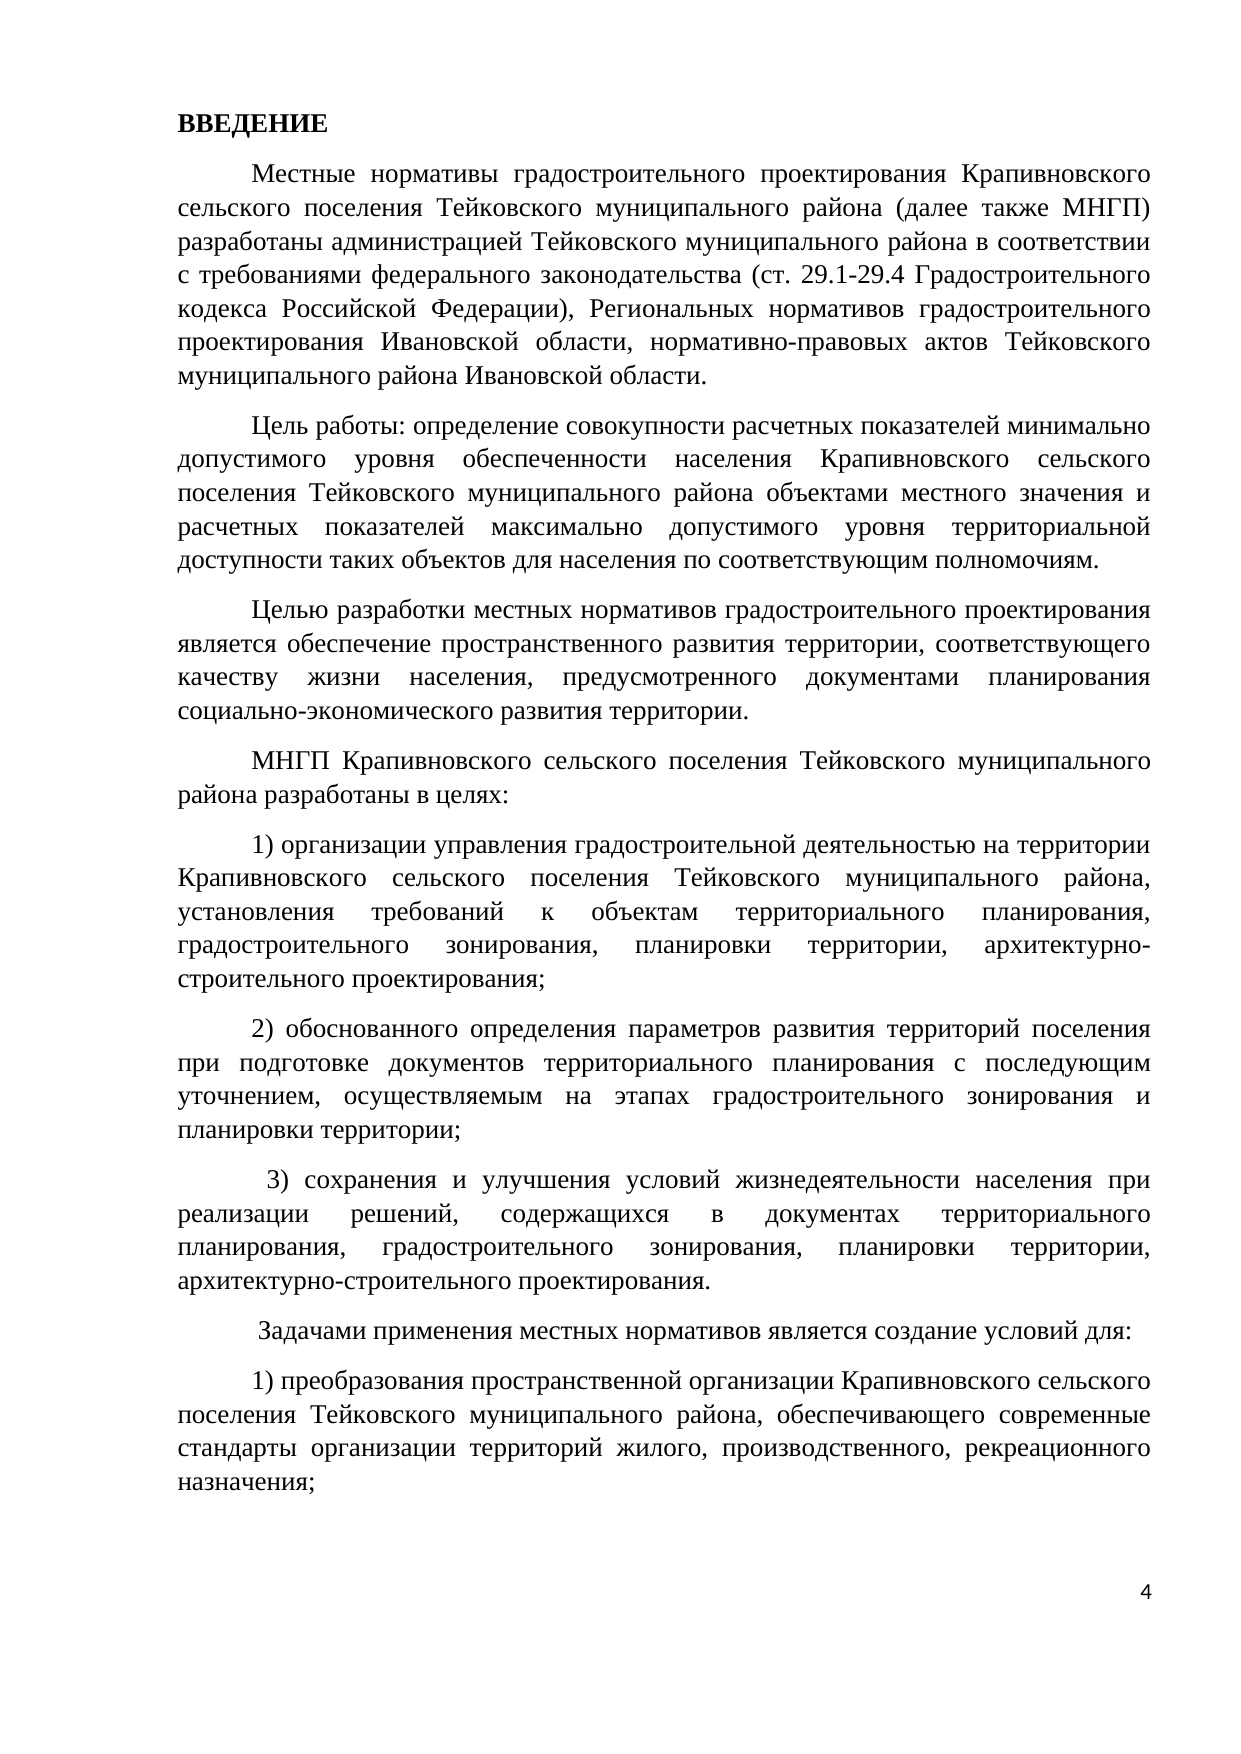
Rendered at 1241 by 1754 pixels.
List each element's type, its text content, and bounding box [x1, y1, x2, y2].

text 2) обоснованного определения параметров развития территорий поселения при подготовке документов территориального планирования с последующим уточнением, осуществляемым на этапах градостроительного зонирования и планировки территории; [177, 1012, 1152, 1144]
text ВВЕДЕНИЕ [177, 107, 1152, 138]
text Цель работы: определение совокупности расчетных показателей минимально допустимого уровня обеспеченности населения Крапивновского сельского поселения Тейковского муниципального района объектами местного значения и расчетных показателей максимально допустимого уровня территориальной доступности таких объектов для населения по соответствующим полномочиям. [177, 409, 1152, 574]
text 1) организации управления градостроительной деятельностью на территории Крапивновского сельского поселения Тейковского муниципального района, установления требований к объектам территориального планирования, градостроительного зонирования, планировки территории, архитектурно-строительного проектирования; [177, 828, 1152, 993]
text Местные нормативы градостроительного проектирования Крапивновского сельского поселения Тейковского муниципального района (далее также МНГП) разработаны администрацией Тейковского муниципального района в соответствии с требованиями федерального законодательства (ст. 29.1-29.4 Градостроительного кодекса Российской Федерации), Региональных нормативов градостроительного проектирования Ивановской области, нормативно-правовых актов Тейковского муниципального района Ивановской области. [177, 158, 1152, 390]
text МНГП Крапивновского сельского поселения Тейковского муниципального района разработаны в целях: [177, 744, 1152, 809]
text Целью разработки местных нормативов градостроительного проектирования является обеспечение пространственного развития территории, соответствующего качеству жизни населения, предусмотренного документами планирования социально-экономического развития территории. [177, 593, 1152, 725]
text 1) преобразования пространственной организации Крапивновского сельского поселения Тейковского муниципального района, обеспечивающего современные стандарты организации территорий жилого, производственного, рекреационного назначения; [177, 1364, 1152, 1496]
text Задачами применения местных нормативов является создание условий для: [177, 1314, 1152, 1345]
text 3) сохранения и улучшения условий жизнедеятельности населения при реализации решений, содержащихся в документах территориального планирования, градостроительного зонирования, планировки территории, архитектурно-строительного проектирования. [177, 1163, 1152, 1295]
